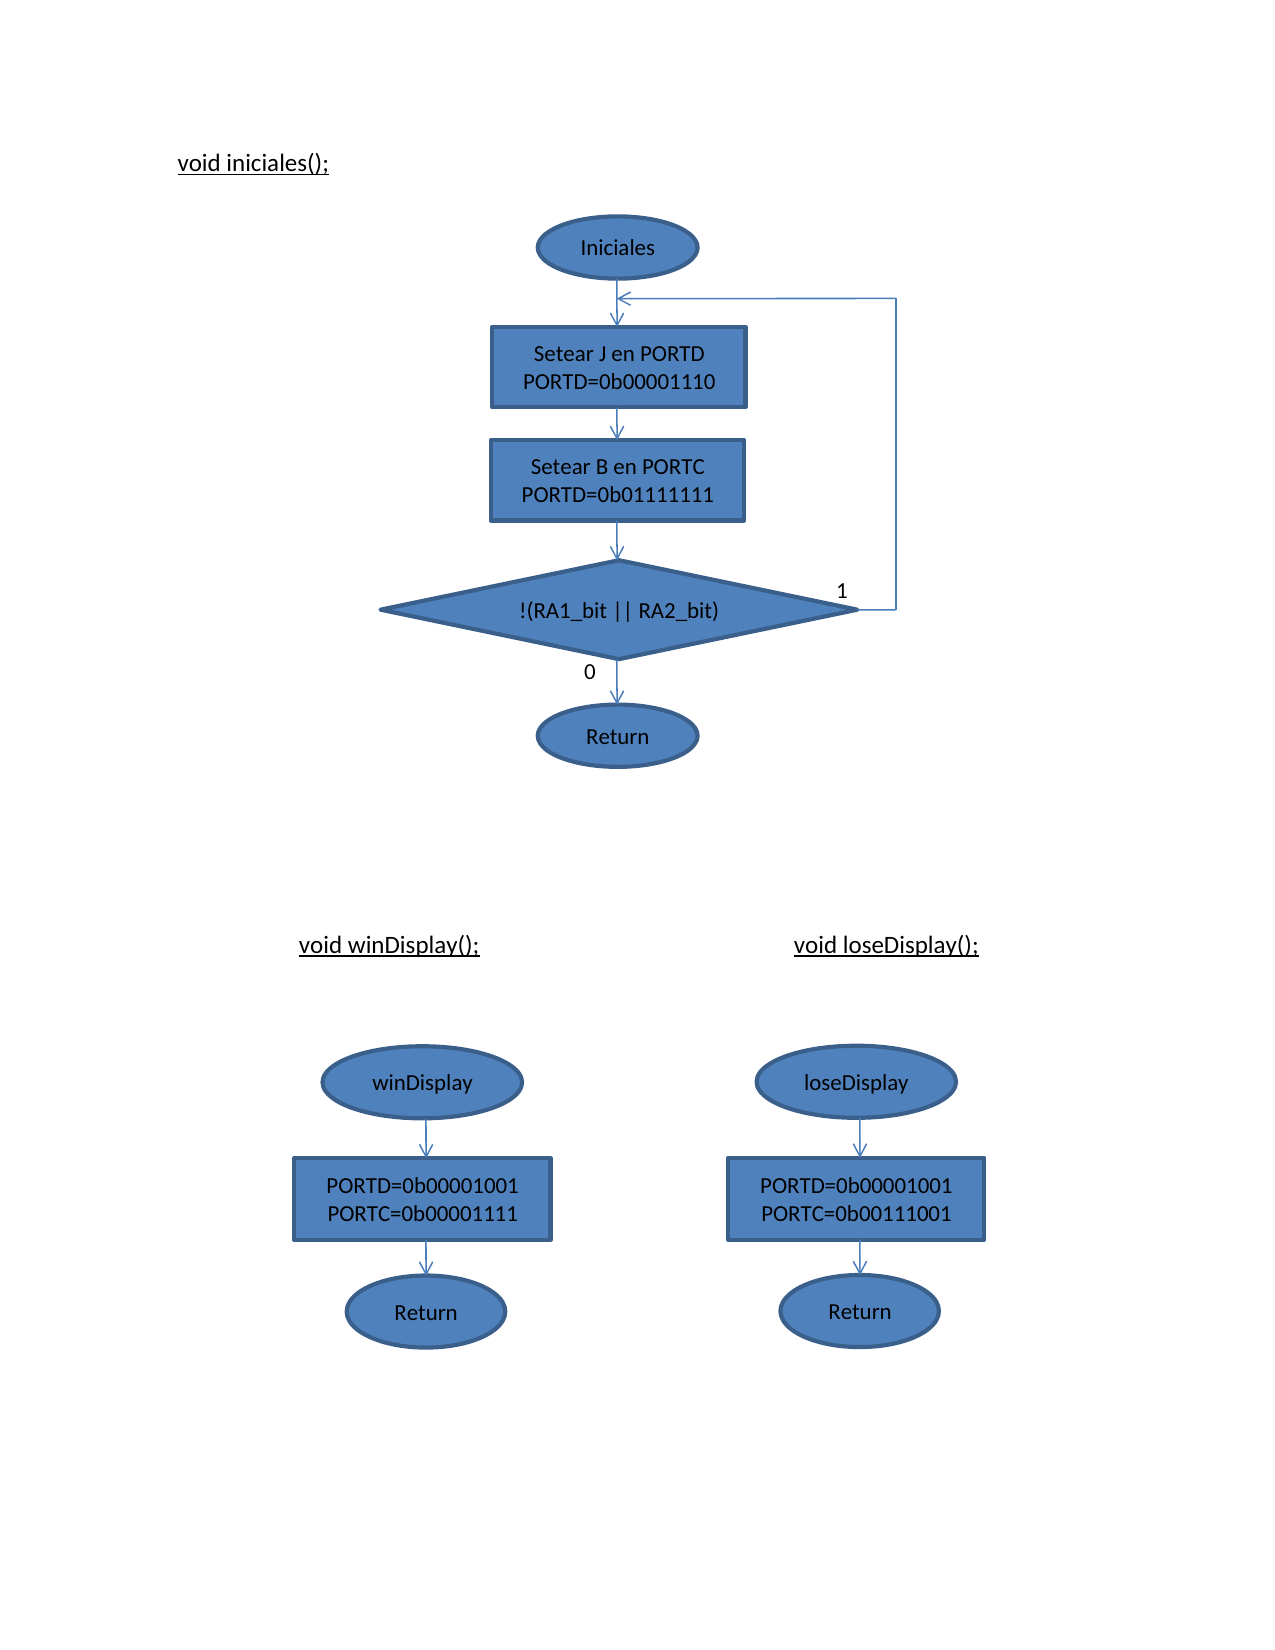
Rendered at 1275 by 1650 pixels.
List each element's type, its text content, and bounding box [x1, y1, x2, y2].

text void iniciales(); [177, 148, 1098, 178]
text void loseDisplay(); [674, 929, 1098, 960]
text void winDisplay(); [177, 929, 601, 960]
